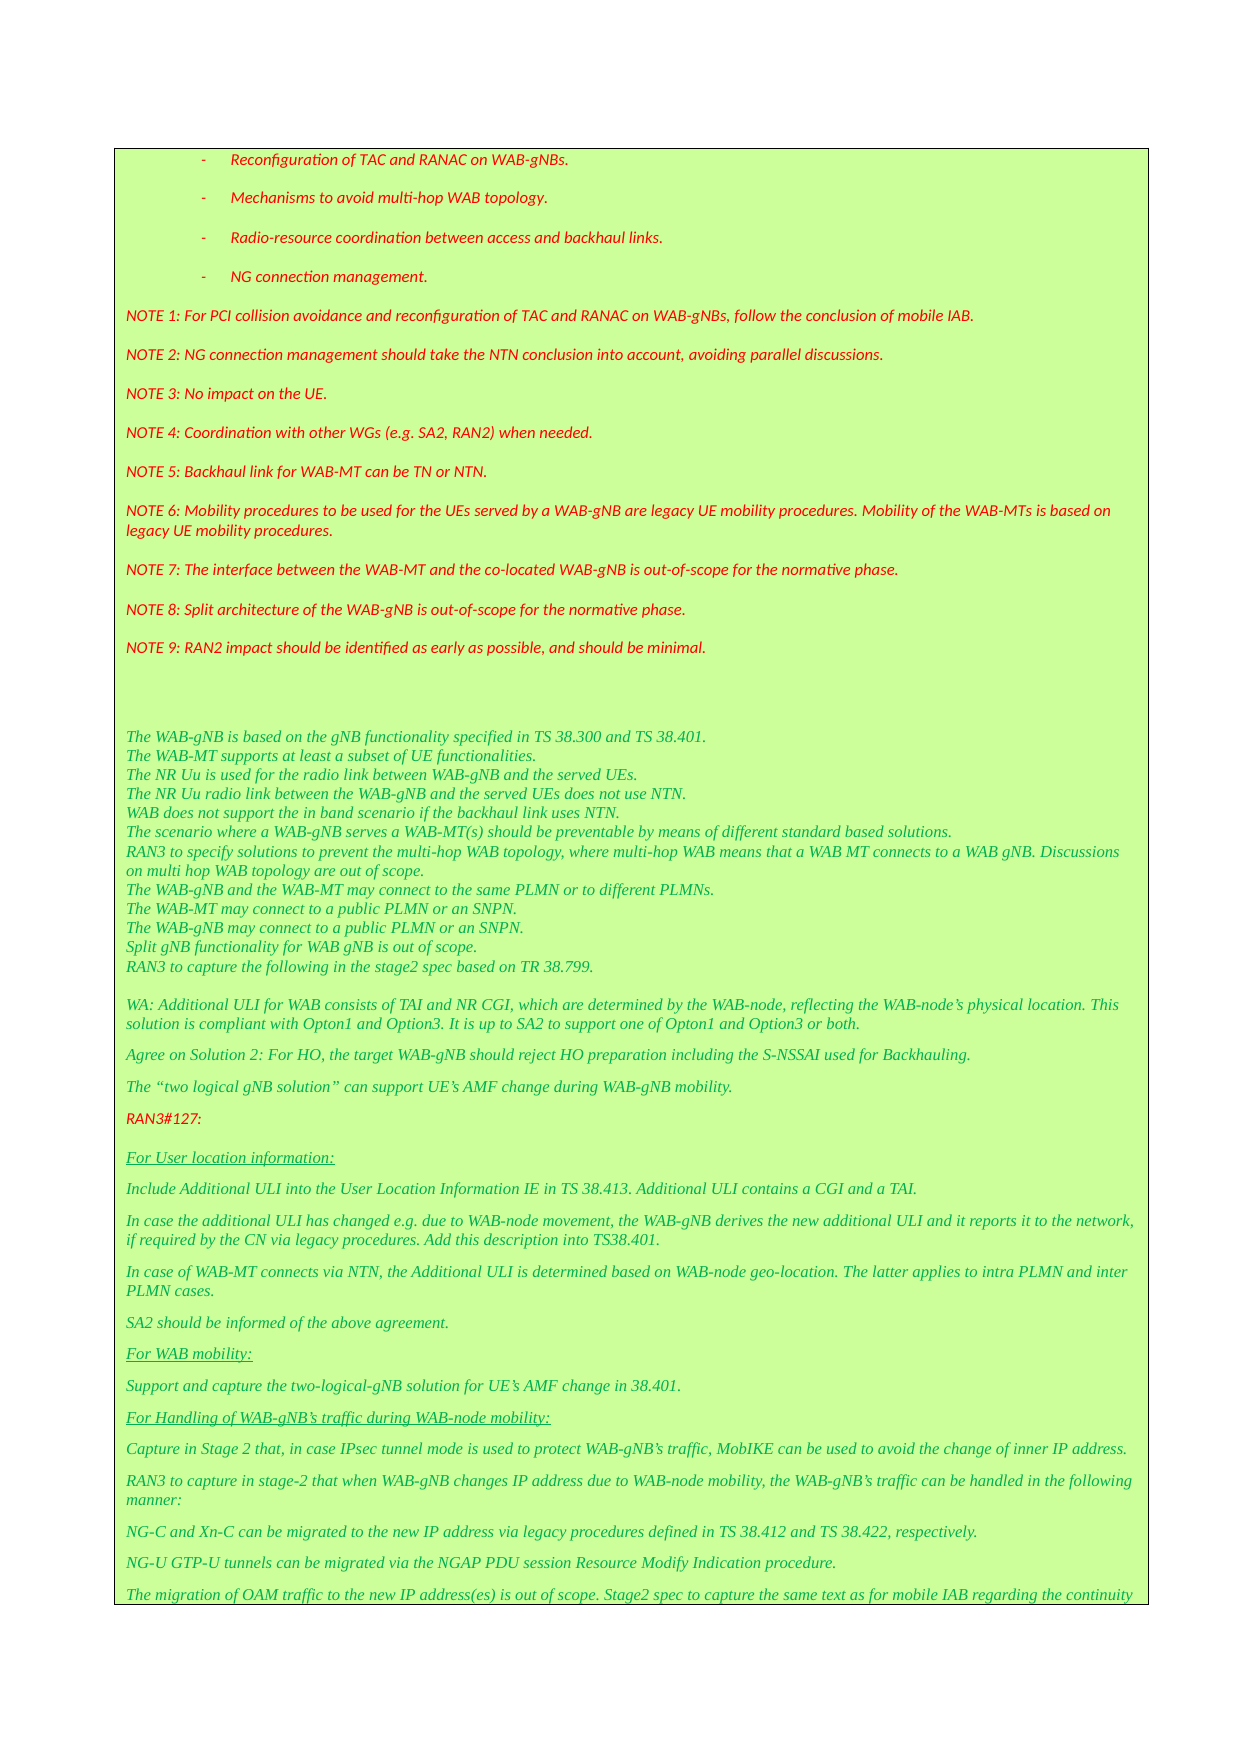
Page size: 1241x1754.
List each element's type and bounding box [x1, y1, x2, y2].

table_cell [115, 149, 1148, 1604]
